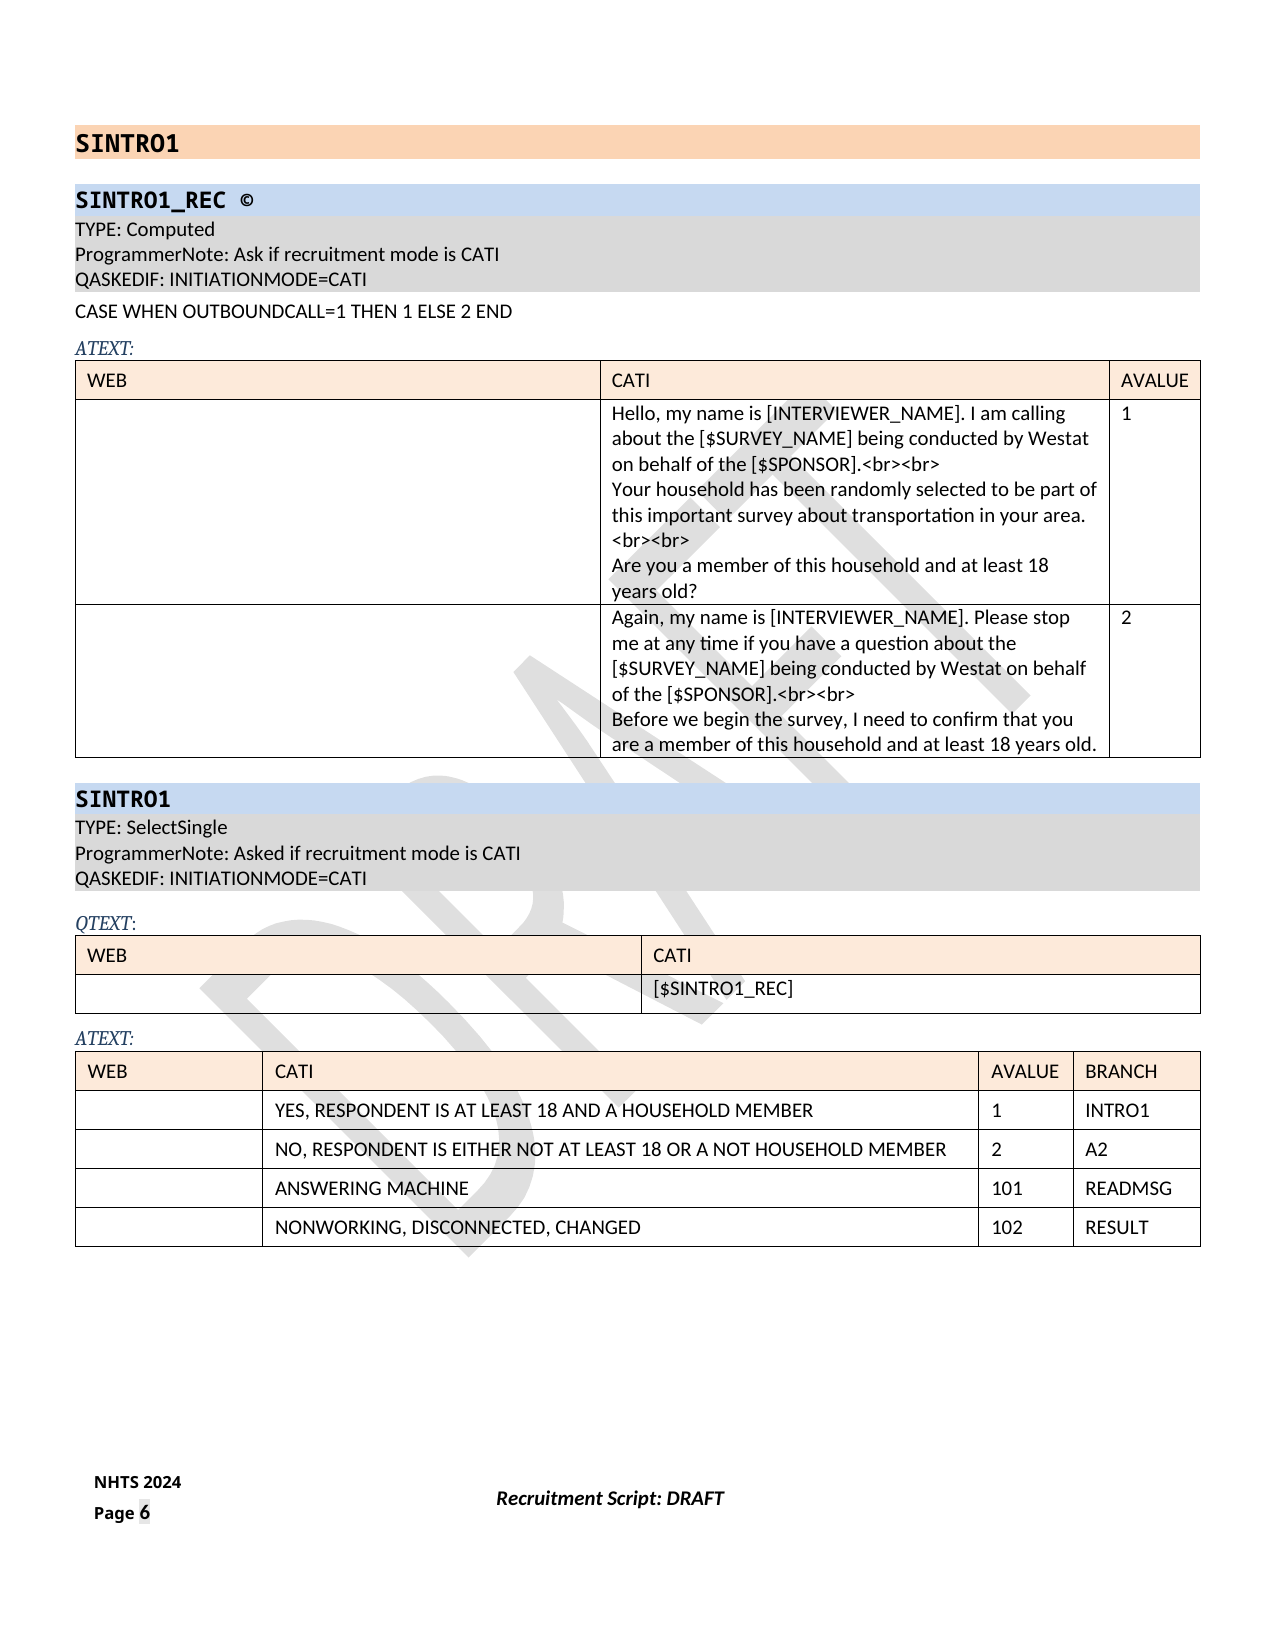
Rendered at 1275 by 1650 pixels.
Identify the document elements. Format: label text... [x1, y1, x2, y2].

table_cell [76, 400, 600, 603]
text ProgrammerNote: Asked if recruitment mode is CATI [75, 840, 1200, 865]
table_cell [76, 1130, 262, 1168]
table_cell INTRO1 [1074, 1091, 1200, 1129]
table_cell 101 [979, 1169, 1073, 1207]
table_cell [76, 975, 641, 1013]
subtitle SINTRO1 [75, 783, 1200, 814]
table_cell ANSWERING MACHINE [263, 1169, 978, 1207]
table_cell 2 [1110, 605, 1200, 757]
table_cell [76, 1169, 262, 1207]
text ATEXT: [75, 1027, 1200, 1051]
table_cell [$SINTRO1_REC] [642, 975, 1200, 1013]
table_cell Again, my name is [INTERVIEWER_NAME]. Please stop me at any time if you have a question about the [$SURVEY_NAME] being conducted by Westat on behalf of the [$SPONSOR].<br><br> Before we begin the survey, I need to confirm that you are a member of this household and at least 18 years old. [601, 605, 1109, 757]
table_cell [76, 1091, 262, 1129]
table_cell READMSG [1074, 1169, 1200, 1207]
table_header WEB [76, 361, 600, 399]
table_cell NO, RESPONDENT IS EITHER NOT AT LEAST 18 OR A NOT HOUSEHOLD MEMBER [263, 1130, 978, 1168]
table_cell YES, RESPONDENT IS AT LEAST 18 AND A HOUSEHOLD MEMBER [263, 1091, 978, 1129]
text TYPE: Computed [75, 216, 1200, 241]
table_cell RESULT [1074, 1208, 1200, 1246]
subtitle QTEXT: [75, 911, 1200, 935]
table_cell 2 [979, 1130, 1073, 1168]
table_header CATI [263, 1052, 978, 1090]
text ATEXT: [75, 336, 1200, 360]
table_header WEB [76, 936, 641, 974]
table_cell Hello, my name is [INTERVIEWER_NAME]. I am calling about the [$SURVEY_NAME] being conducted by Westat on behalf of the [$SPONSOR].<br><br> Your household has been randomly selected to be part of this important survey about transportation in your area. <br><br> Are you a member of this household and at least 18 years old? [601, 400, 1109, 603]
subtitle SINTRO1 [75, 125, 1200, 159]
table_cell 102 [979, 1208, 1073, 1246]
table_cell NONWORKING, DISCONNECTED, CHANGED [263, 1208, 978, 1246]
table_cell [76, 605, 600, 757]
table_cell 1 [1110, 400, 1200, 603]
text QASKEDIF: INITIATIONMODE=CATI [75, 267, 1200, 292]
table_cell [76, 1208, 262, 1246]
table_header AVALUE [979, 1052, 1073, 1090]
text ProgrammerNote: Ask if recruitment mode is CATI [75, 241, 1200, 267]
table_cell A2 [1074, 1130, 1200, 1168]
table_header BRANCH [1074, 1052, 1200, 1090]
text CASE WHEN OUTBOUNDCALL=1 THEN 1 ELSE 2 END [75, 298, 1200, 324]
table_cell 1 [979, 1091, 1073, 1129]
table_header AVALUE [1110, 361, 1200, 399]
text QASKEDIF: INITIATIONMODE=CATI [75, 865, 1200, 891]
table_header CATI [601, 361, 1109, 399]
table_header WEB [76, 1052, 262, 1090]
subtitle SINTRO1_REC © [75, 184, 1200, 216]
table_header CATI [642, 936, 1200, 974]
text TYPE: SelectSingle [75, 814, 1200, 840]
